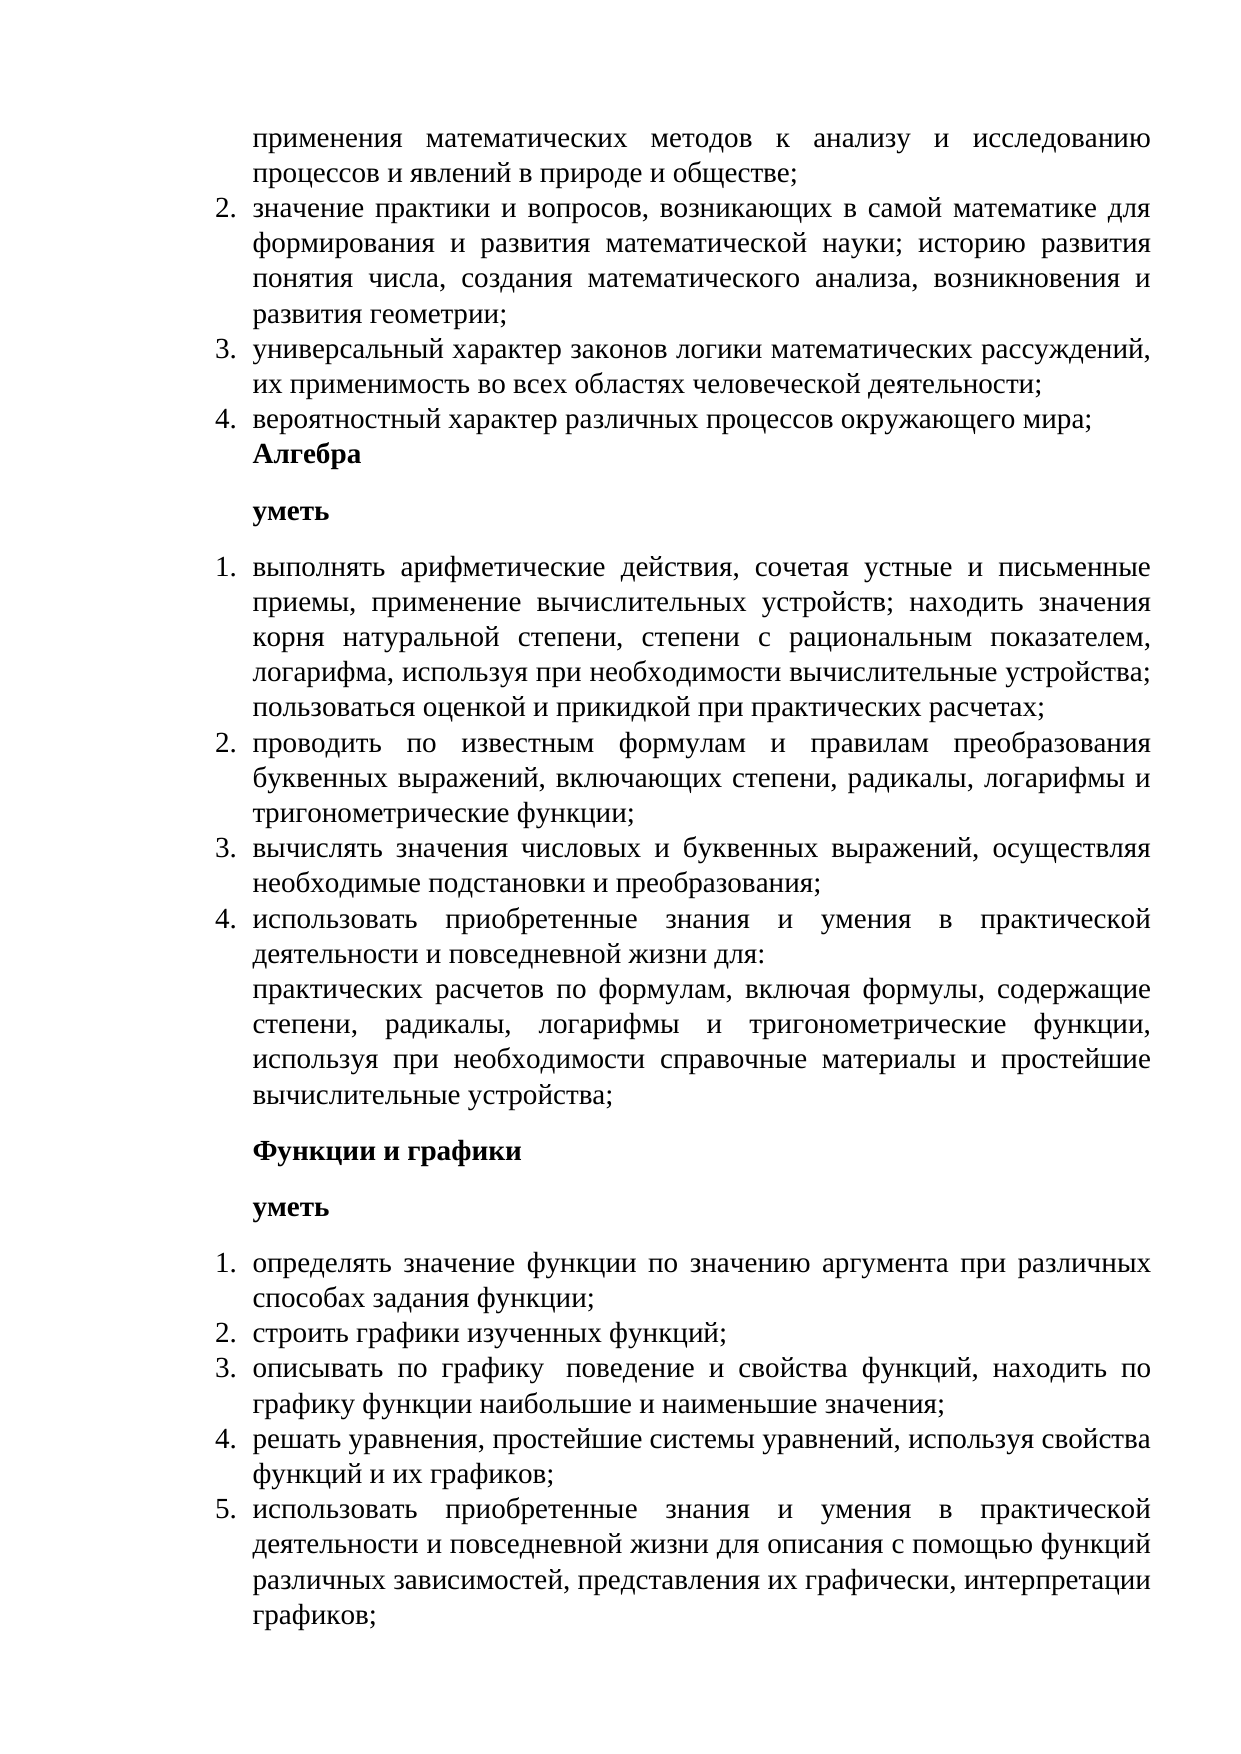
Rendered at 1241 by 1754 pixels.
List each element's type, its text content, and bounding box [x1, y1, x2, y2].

list определять значение функции по значению аргумента при различных способах задания функции; [215, 1243, 1152, 1314]
list использовать приобретенные знания и умения в практической деятельности и повседневной жизни для описания с помощью функций различных зависимостей, представления их графически, интерпретации графиков; [215, 1490, 1152, 1631]
list универсальный характер законов логики математических рассуждений, их применимость во всех областях человеческой деятельности; [215, 329, 1152, 400]
text уметь [252, 491, 1152, 526]
list вероятностный характер различных процессов окружающего мира; [215, 400, 1152, 435]
list строить графики изученных функций; [215, 1314, 1152, 1349]
text Алгебра [252, 435, 1152, 470]
list вычислять значения числовых и буквенных выражений, осуществляя необходимые подстановки и преобразования; [215, 829, 1152, 899]
list описывать по графику поведение и свойства функций, находить по графику функции наибольшие и наименьшие значения; [215, 1349, 1152, 1419]
text Функции и графики [252, 1131, 1152, 1166]
list значение практики и вопросов, возникающих в самой математике для формирования и развития математической науки; историю развития понятия числа, создания математического анализа, возникновения и развития геометрии; [215, 188, 1152, 329]
list проводить по известным формулам и правилам преобразования буквенных выражений, включающих степени, радикалы, логарифмы и тригонометрические функции; [215, 723, 1152, 829]
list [215, 118, 1152, 188]
text практических расчетов по формулам, включая формулы, содержащие степени, радикалы, логарифмы и тригонометрические функции, используя при необходимости справочные материалы и простейшие вычислительные устройства; [252, 969, 1152, 1110]
list выполнять арифметические действия, сочетая устные и письменные приемы, применение вычислительных устройств; находить значения корня натуральной степени, степени с рациональным показателем, логарифма, используя при необходимости вычислительные устройства; пользоваться оценкой и прикидкой при практических расчетах; [215, 547, 1152, 723]
text уметь [252, 1187, 1152, 1222]
list использовать приобретенные знания и умения в практической деятельности и повседневной жизни для: [215, 899, 1152, 969]
list решать уравнения, простейшие системы уравнений, используя свойства функций и их графиков; [215, 1419, 1152, 1490]
